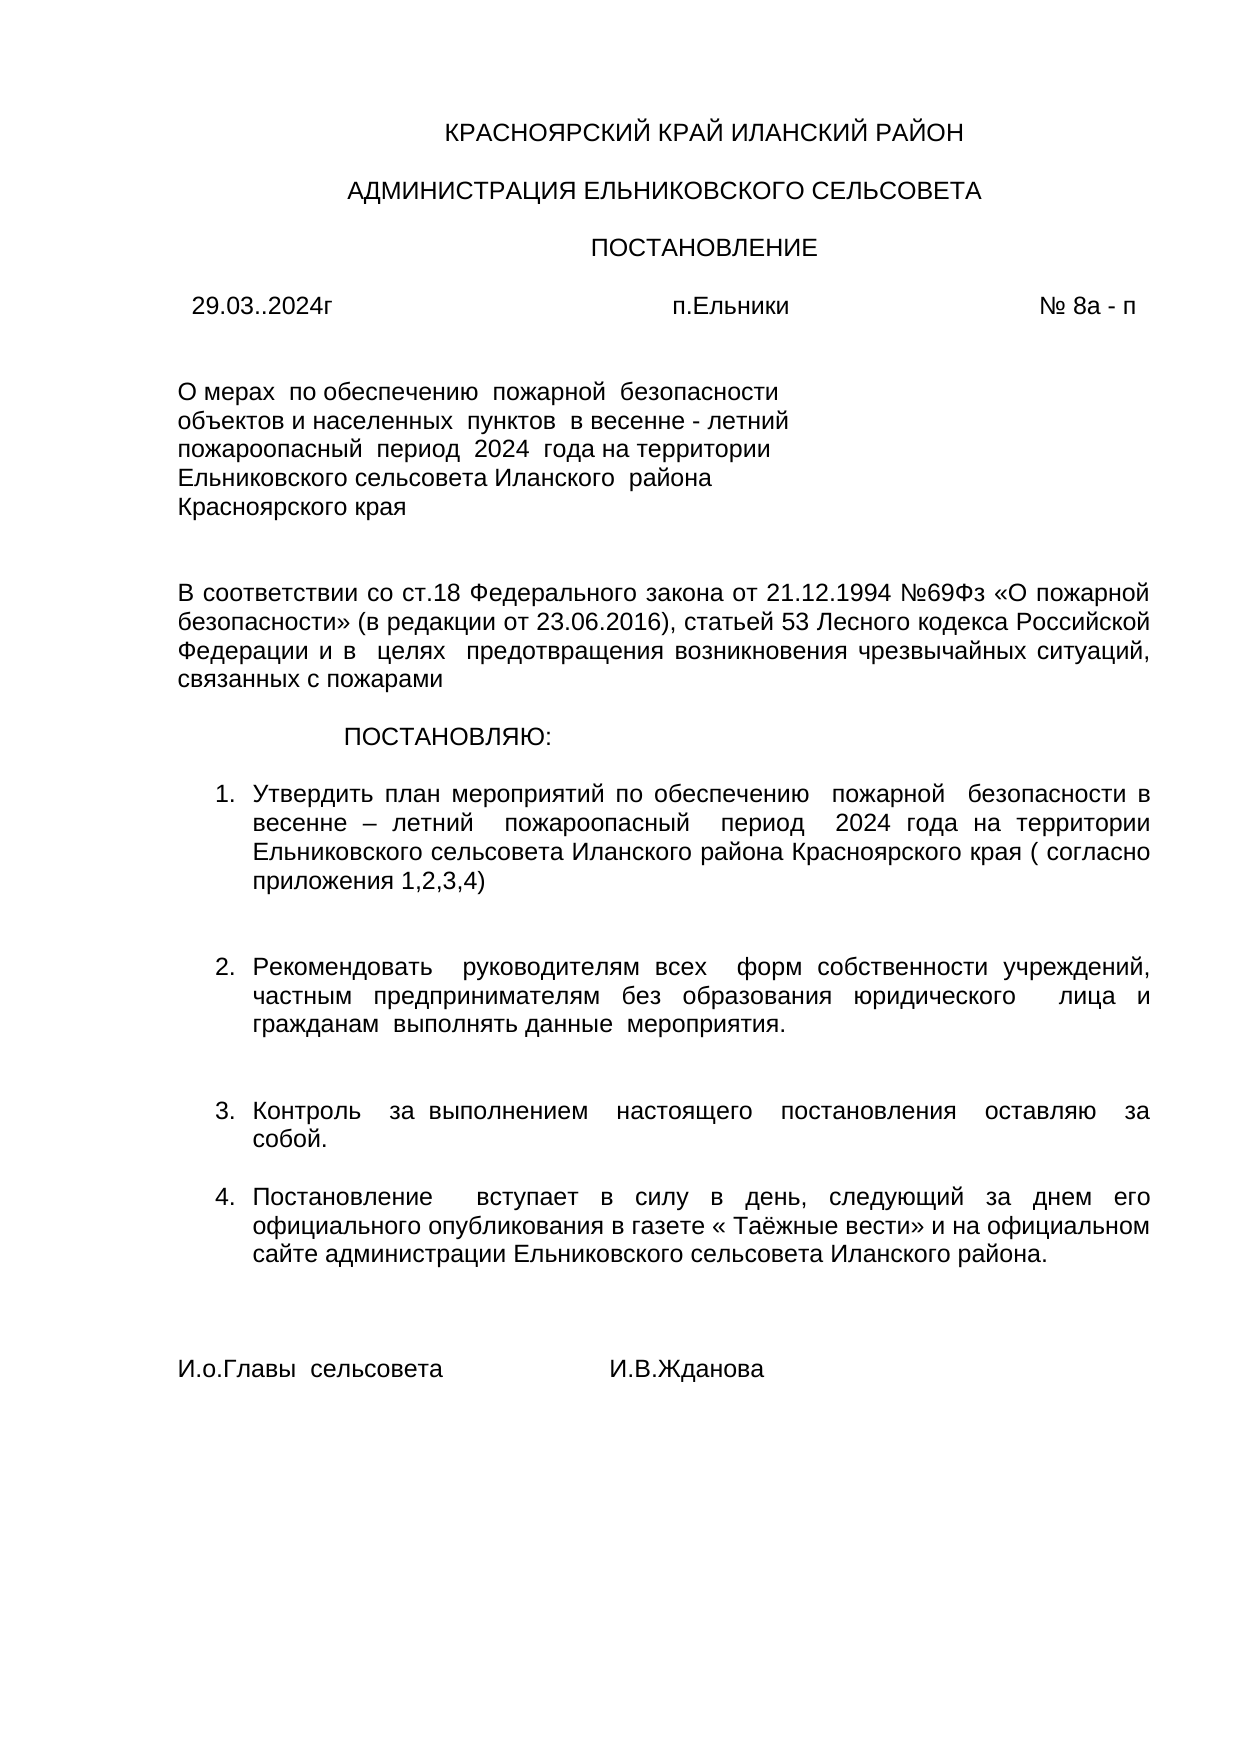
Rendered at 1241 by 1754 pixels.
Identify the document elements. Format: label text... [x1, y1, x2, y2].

list Постановление вступает в силу в день, следующий за днем его официального опубликования в газете « Таёжные вести» и на официальном сайте администрации Ельниковского сельсовета Иланского района. [215, 1182, 1152, 1268]
text О мерах по обеспечению пожарной безопасности [177, 377, 1152, 406]
list Рекомендовать руководителям всех форм собственности учреждений, частным предпринимателям без образования юридического лица и гражданам выполнять данные мероприятия. [215, 952, 1152, 1038]
text объектов и населенных пунктов в весенне - летний [177, 406, 1152, 434]
text И.о.Главы сельсовета И.В.Жданова [177, 1354, 1152, 1383]
text В соответствии со ст.18 Федерального закона от 21.12.1994 №69Фз «О пожарной безопасности» (в редакции от 23.06.2016), статьей 53 Лесного кодекса Российской Федерации и в целях предотвращения возникновения чрезвычайных ситуаций, связанных с пожарами [177, 578, 1152, 693]
text пожароопасный период 2024 года на территории [177, 434, 1152, 463]
text ПОСТАНОВЛЯЮ: [177, 722, 1152, 751]
text Красноярского края [177, 492, 1152, 521]
list Контроль за выполнением настоящего постановления оставляю за собой. [215, 1096, 1152, 1153]
text Ельниковского сельсовета Иланского района [177, 463, 1152, 492]
title КРАСНОЯРСКИЙ КРАЙ ИЛАНСКИЙ РАЙОН [177, 118, 1231, 147]
subtitle АДМИНИСТРАЦИЯ ЕЛЬНИКОВСКОГО СЕЛЬСОВЕТА [177, 176, 1152, 204]
text ПОСТАНОВЛЕНИЕ [177, 233, 1231, 262]
list Утвердить план мероприятий по обеспечению пожарной безопасности в весенне – летний пожароопасный период 2024 года на территории Ельниковского сельсовета Иланского района Красноярского края ( согласно приложения 1,2,3,4) [215, 779, 1152, 894]
text 29.03..2024г п.Ельники № 8а - п [177, 291, 1152, 319]
